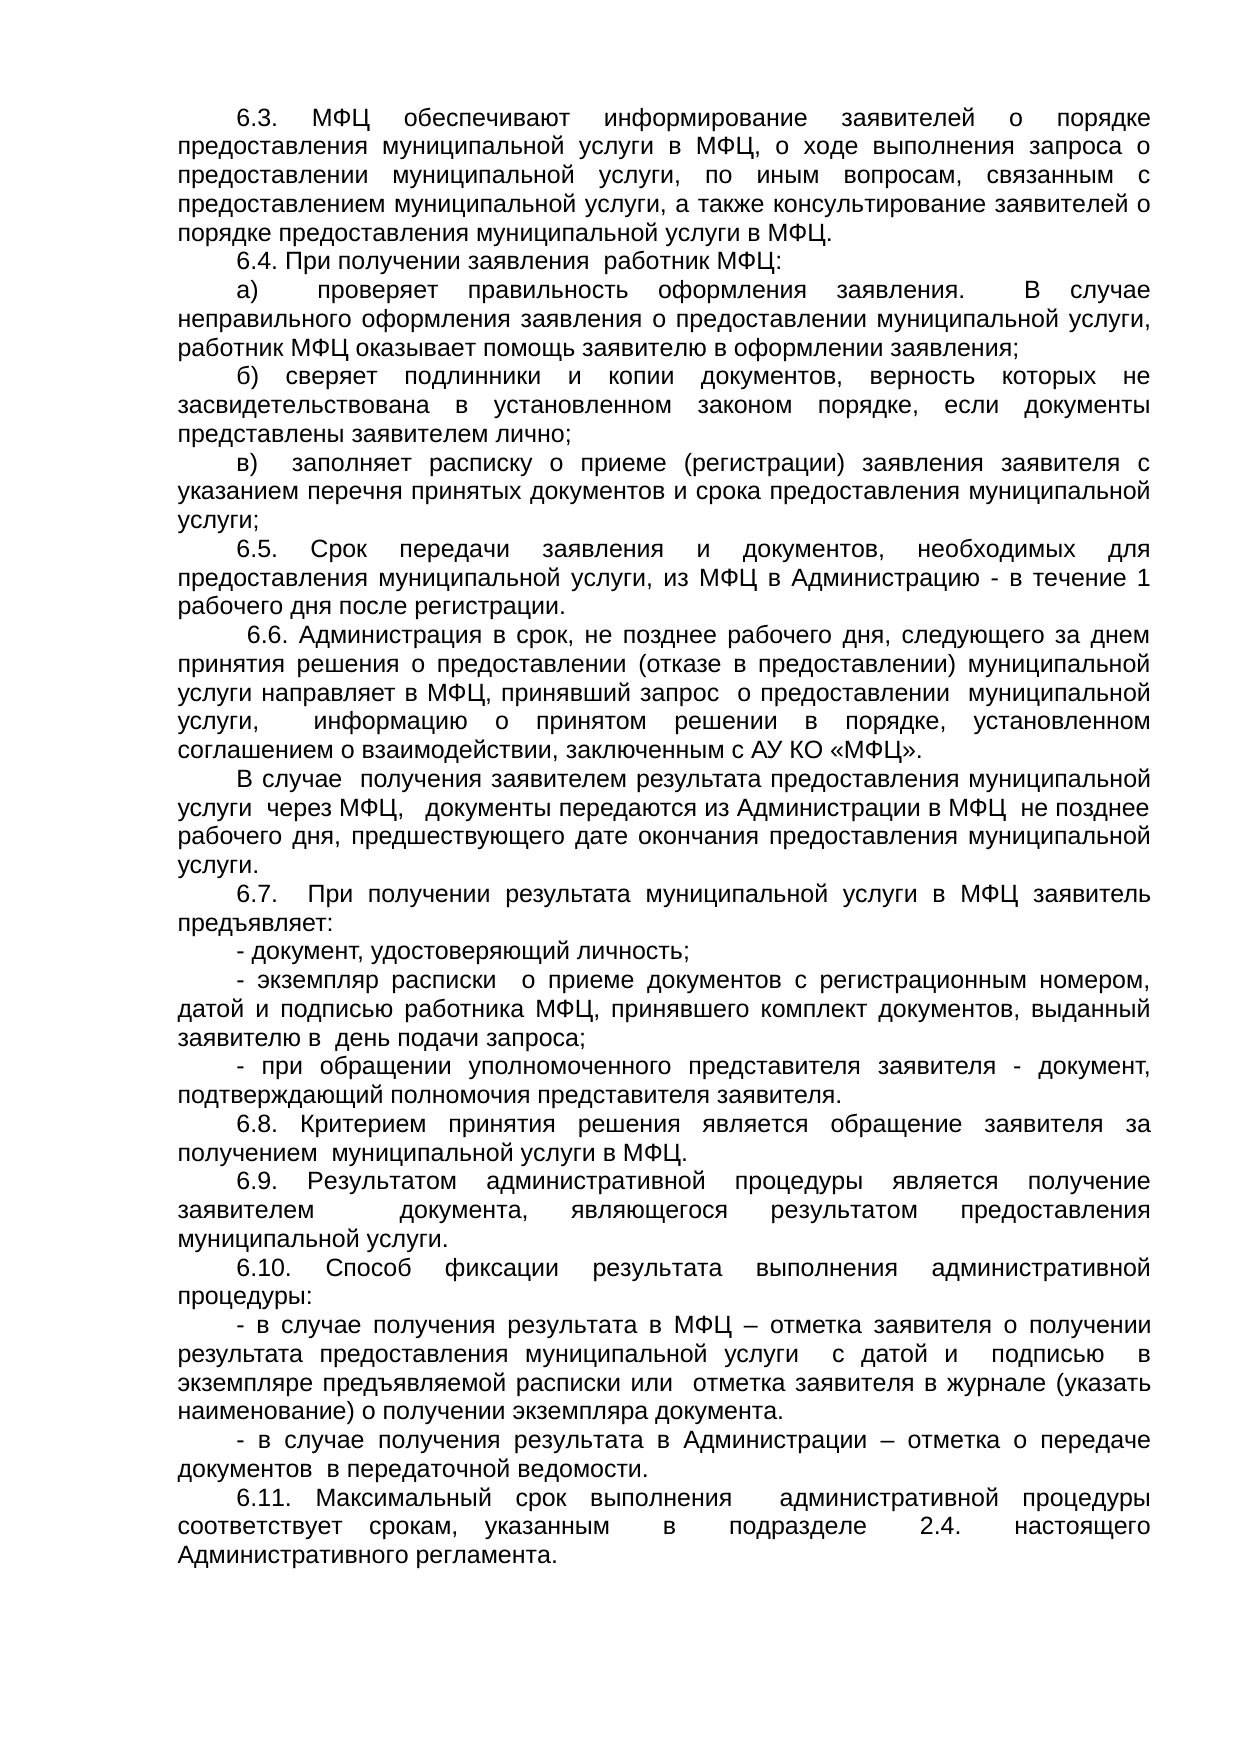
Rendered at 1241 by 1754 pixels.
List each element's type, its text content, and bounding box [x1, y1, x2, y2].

text - при обращении уполномоченного представителя заявителя - документ, подтверждающий полномочия представителя заявителя. [177, 1051, 1152, 1109]
text в) заполняет расписку о приеме (регистрации) заявления заявителя с указанием перечня принятых документов и срока предоставления муниципальной услуги; [177, 448, 1152, 534]
text 6.6. Администрация в срок, не позднее рабочего дня, следующего за днем принятия решения о предоставлении (отказе в предоставлении) муниципальной услуги направляет в МФЦ, принявший запрос о предоставлении муниципальной услуги, информацию о принятом решении в порядке, установленном соглашением о взаимодействии, заключенным с АУ КО «МФЦ». [177, 620, 1152, 764]
text 6.10. Способ фиксации результата выполнения административной процедуры: [177, 1253, 1152, 1310]
text б) сверяет подлинники и копии документов, верность которых не засвидетельствована в установленном законом порядке, если документы представлены заявителем лично; [177, 361, 1152, 448]
text 6.4. При получении заявления работник МФЦ: [177, 246, 1152, 275]
text 6.8. Критерием принятия решения является обращение заявителя за получением муниципальной услуги в МФЦ. [177, 1109, 1152, 1166]
text 6.9. Результатом административной процедуры является получение заявителем документа, являющегося результатом предоставления муниципальной услуги. [177, 1166, 1152, 1253]
text - документ, удостоверяющий личность; [177, 936, 1152, 965]
text - в случае получения результата в МФЦ – отметка заявителя о получении результата предоставления муниципальной услуги с датой и подписью в экземпляре предъявляемой расписки или отметка заявителя в журнале (указать наименование) о получении экземпляра документа. [177, 1310, 1152, 1425]
text 6.3. МФЦ обеспечивают информирование заявителей о порядке предоставления муниципальной услуги в МФЦ, о ходе выполнения запроса о предоставлении муниципальной услуги, по иным вопросам, связанным с предоставлением муниципальной услуги, а также консультирование заявителей о порядке предоставления муниципальной услуги в МФЦ. [177, 103, 1152, 246]
text 6.7. При получении результата муниципальной услуги в МФЦ заявитель предъявляет: [177, 879, 1152, 936]
text В случае получения заявителем результата предоставления муниципальной услуги через МФЦ, документы передаются из Администрации в МФЦ не позднее рабочего дня, предшествующего дате окончания предоставления муниципальной услуги. [177, 764, 1152, 879]
text - экземпляр расписки о приеме документов с регистрационным номером, датой и подписью работника МФЦ, принявшего комплект документов, выданный заявителю в день подачи запроса; [177, 965, 1152, 1051]
text - в случае получения результата в Администрации – отметка о передаче документов в передаточной ведомости. [177, 1425, 1152, 1483]
text а) проверяет правильность оформления заявления. В случае неправильного оформления заявления о предоставлении муниципальной услуги, работник МФЦ оказывает помощь заявителю в оформлении заявления; [177, 275, 1152, 361]
text 6.11. Максимальный срок выполнения административной процедуры соответствует срокам, указанным в подразделе 2.4. настоящего Административного регламента. [177, 1483, 1152, 1569]
text 6.5. Срок передачи заявления и документов, необходимых для предоставления муниципальной услуги, из МФЦ в Администрацию - в течение 1 рабочего дня после регистрации. [177, 534, 1152, 620]
